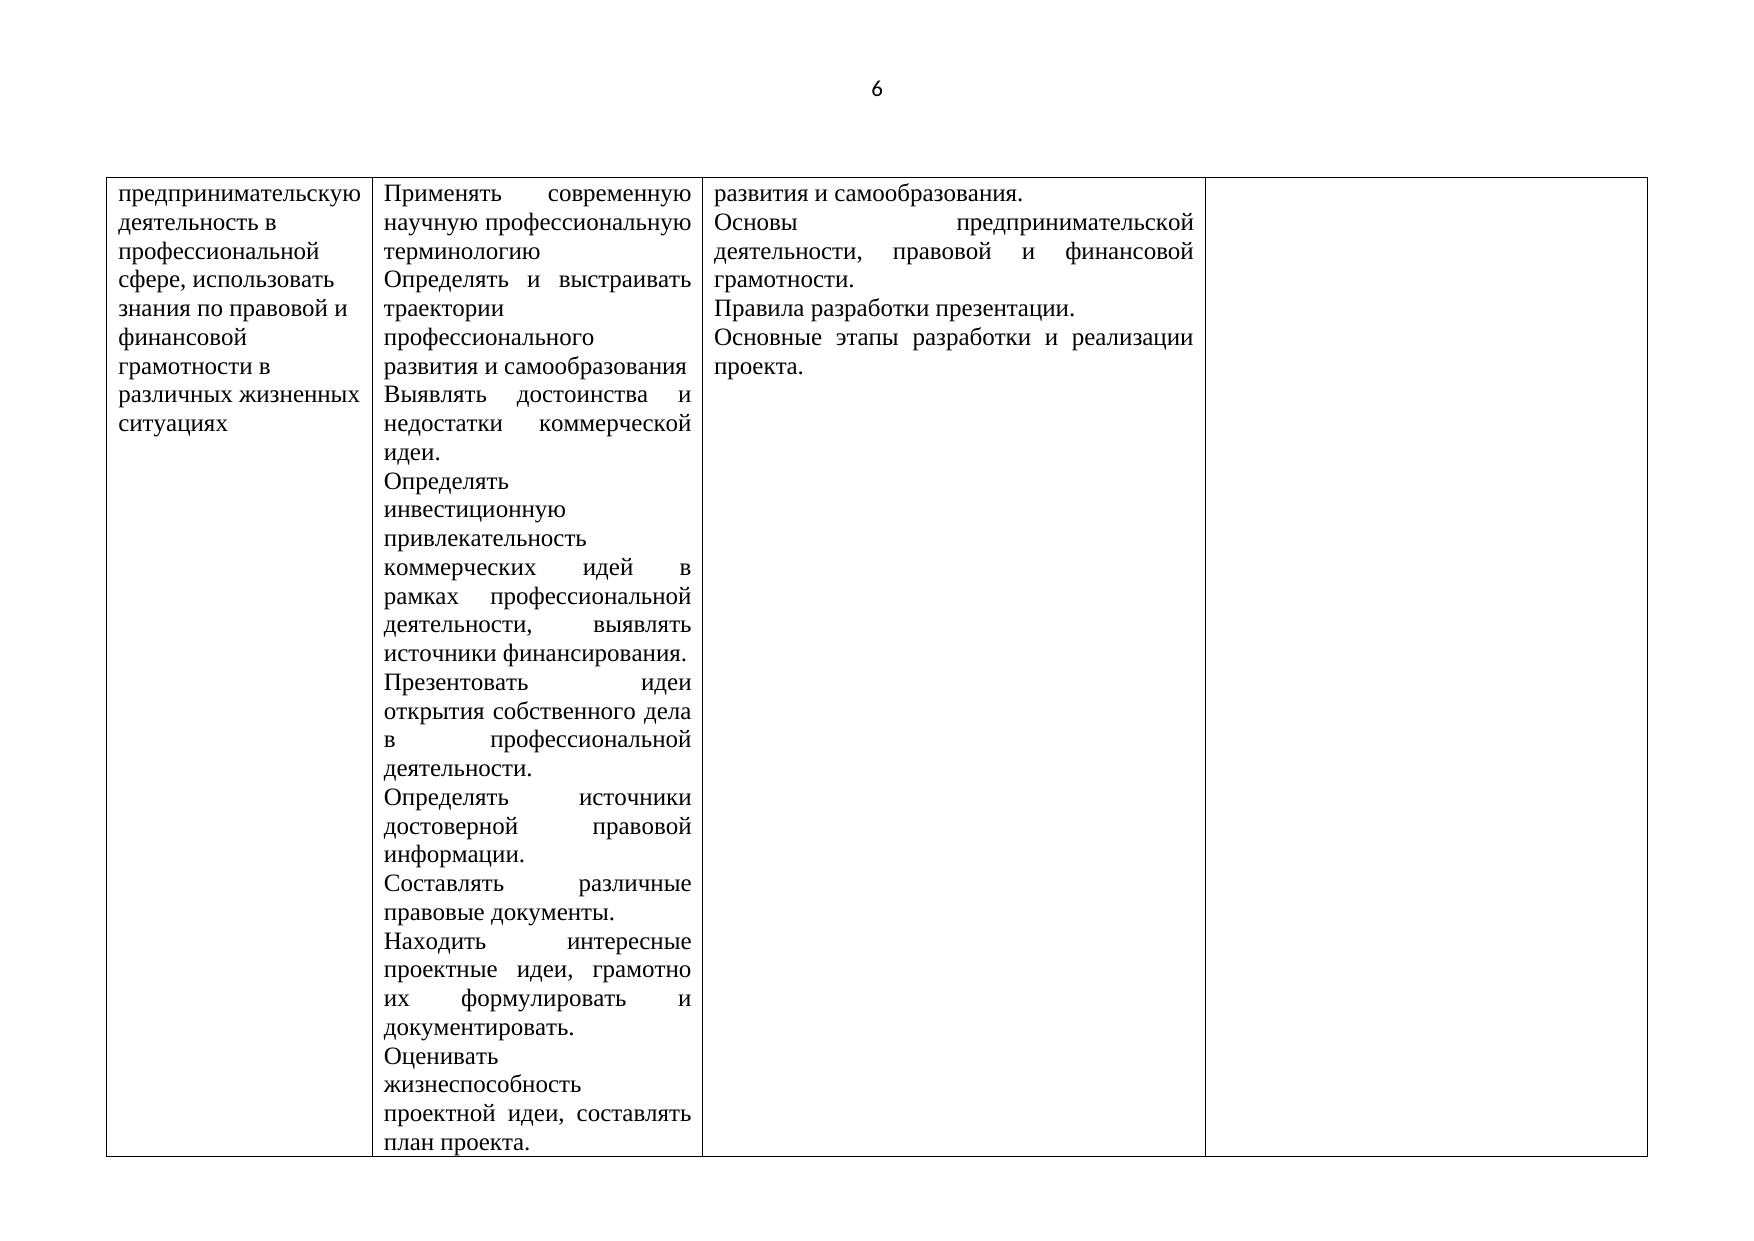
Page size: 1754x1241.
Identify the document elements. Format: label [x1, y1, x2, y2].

table_cell [107, 178, 372, 1156]
table_cell [1206, 178, 1647, 1156]
table_cell [373, 178, 702, 1156]
table_cell [703, 178, 1205, 1156]
